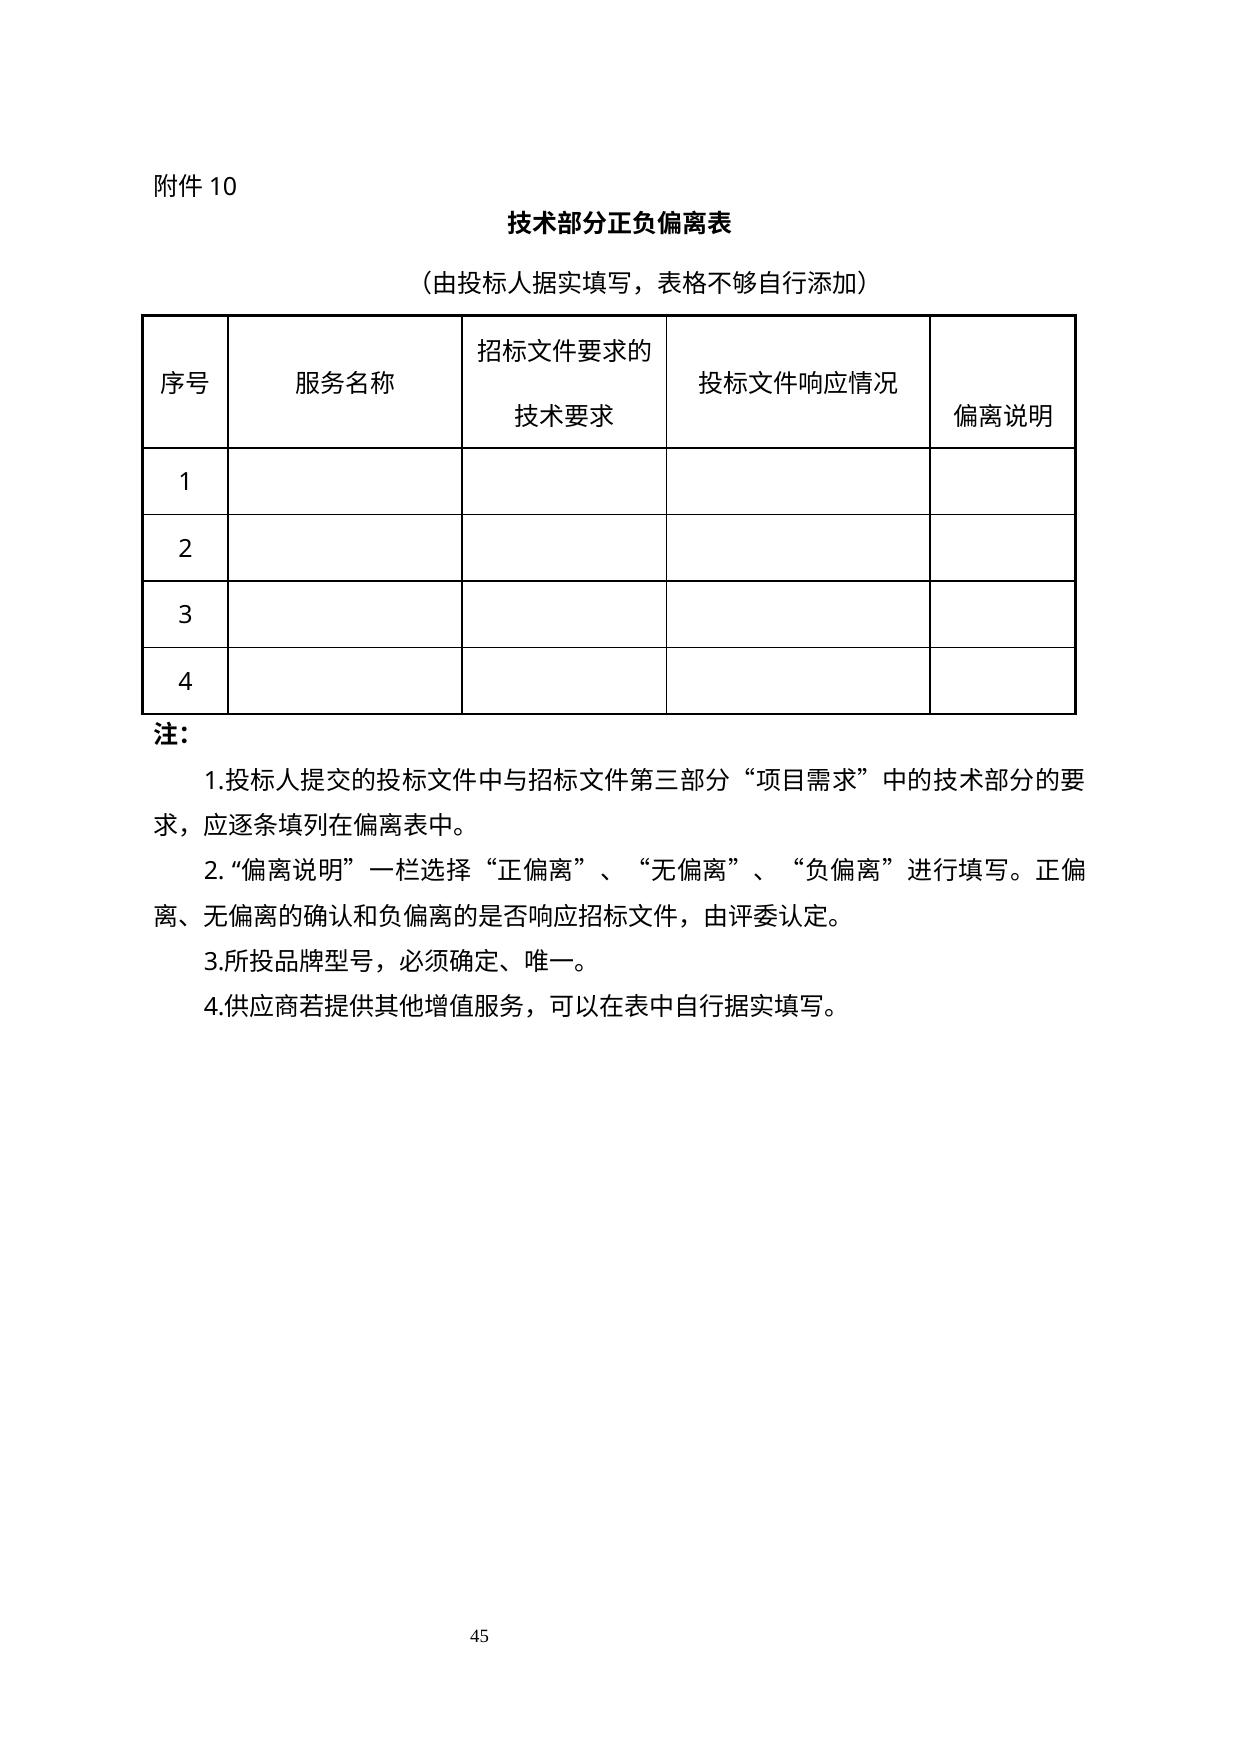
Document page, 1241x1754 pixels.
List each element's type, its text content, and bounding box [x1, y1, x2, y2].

table_header 序号 [144, 317, 227, 447]
table_cell [229, 582, 461, 647]
text 4.供应商若提供其他增值服务，可以在表中自行据实填写。 [153, 987, 1087, 1023]
table_header 服务名称 [229, 317, 461, 447]
table_cell [463, 648, 666, 713]
table_cell [667, 582, 929, 647]
table_cell 2 [144, 515, 227, 580]
text 注： [153, 715, 1087, 751]
table_cell [463, 582, 666, 647]
text 3.所投品牌型号，必须确定、唯一。 [153, 941, 1087, 978]
table_cell 4 [144, 648, 227, 713]
table_cell [931, 582, 1074, 647]
table_cell [667, 515, 929, 580]
table_cell [931, 515, 1074, 580]
table_cell [667, 648, 929, 713]
table_header 偏离说明 [931, 317, 1074, 447]
table_cell [229, 449, 461, 514]
table_cell [229, 648, 461, 713]
table_cell [667, 449, 929, 514]
table_header 招标文件要求的技术要求 [463, 317, 666, 447]
text （由投标人据实填写，表格不够自行添加） [153, 249, 1087, 314]
table_cell [463, 449, 666, 514]
text 2. “偏离说明”一栏选择“正偏离”、“无偏离”、“负偏离”进行填写。正偏离、无偏离的确认和负偏离的是否响应招标文件，由评委认定。 [153, 851, 1087, 932]
table_cell [229, 515, 461, 580]
text 附件10 [153, 162, 1087, 204]
table_cell [463, 515, 666, 580]
table_cell 3 [144, 582, 227, 647]
text 1.投标人提交的投标文件中与招标文件第三部分“项目需求”中的技术部分的要求，应逐条填列在偏离表中。 [153, 760, 1087, 842]
table_cell [931, 449, 1074, 514]
table_header 投标文件响应情况 [667, 317, 929, 447]
text 技术部分正负偏离表 [153, 204, 1087, 240]
table_cell [931, 648, 1074, 713]
table_cell 1 [144, 449, 227, 514]
